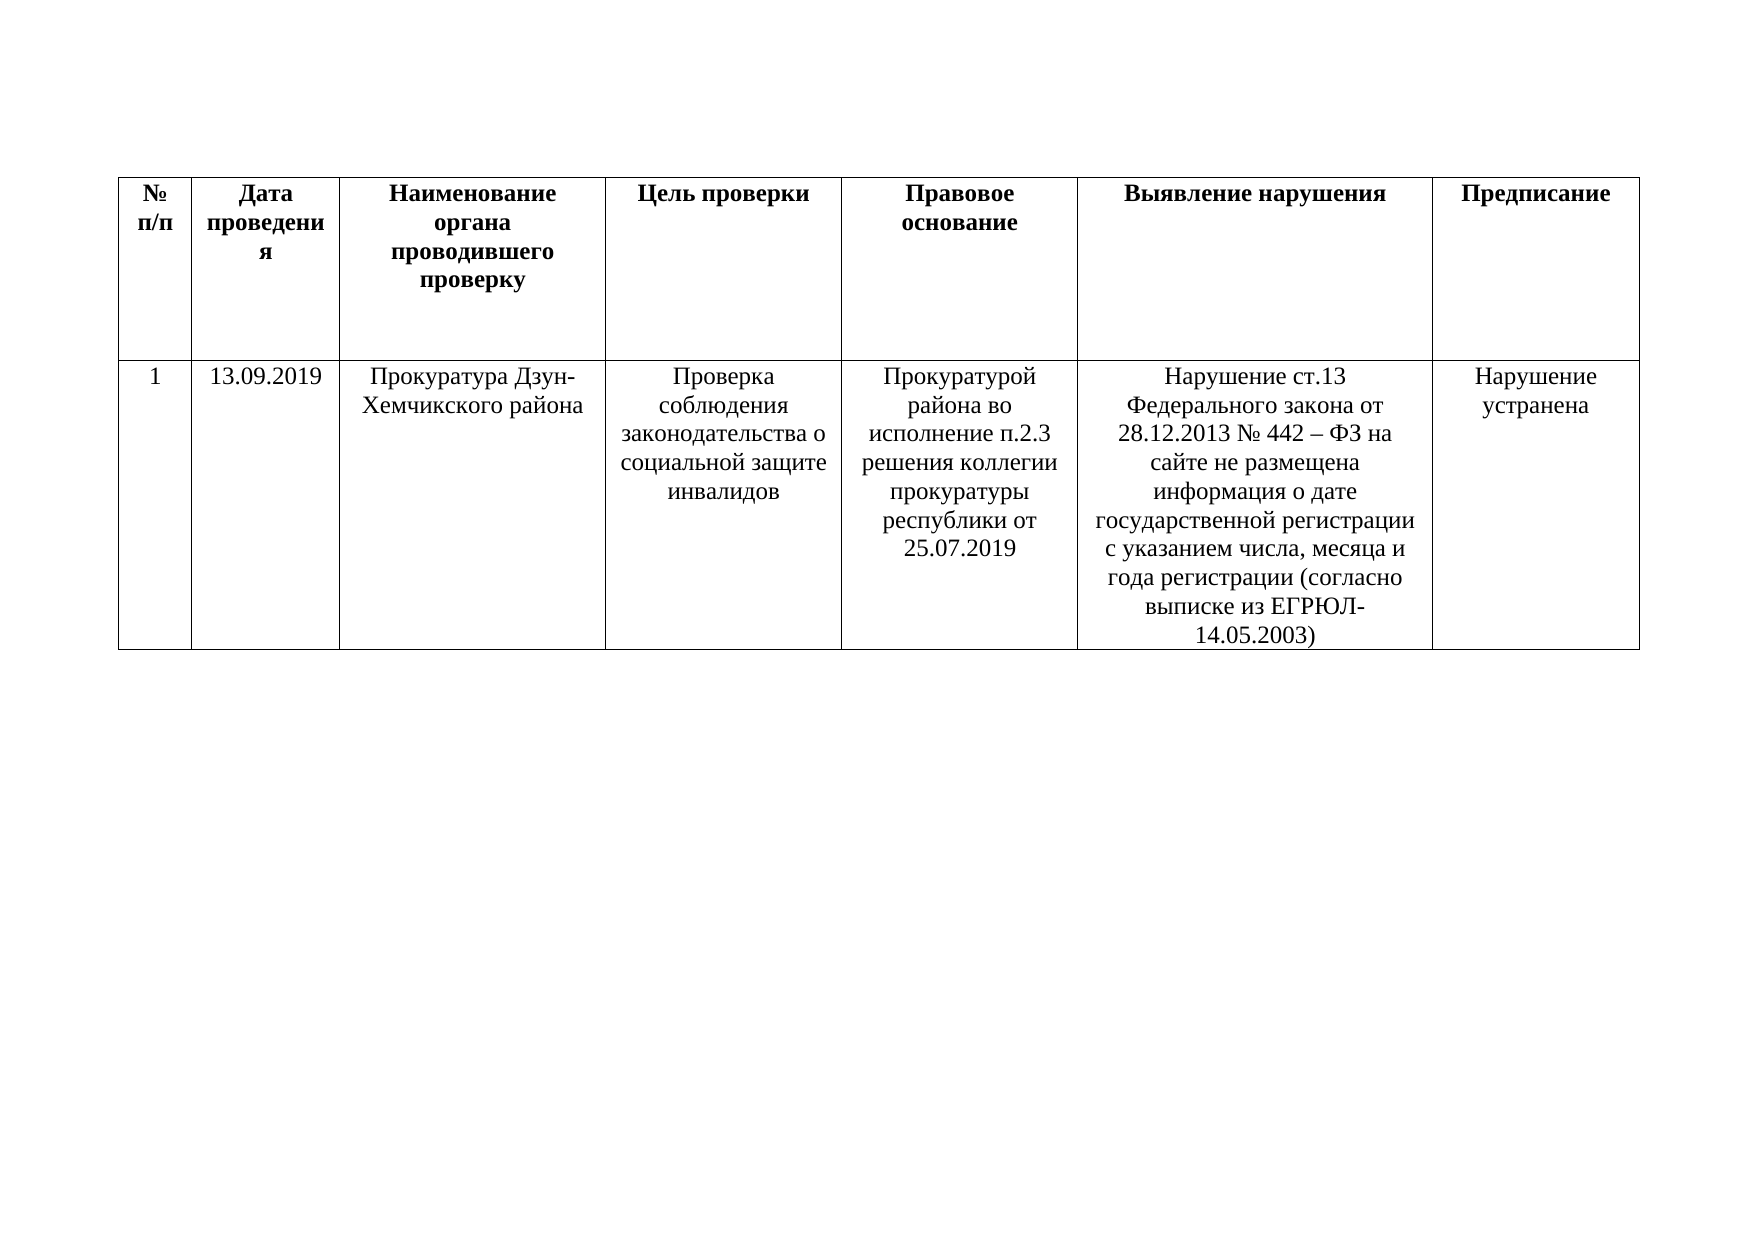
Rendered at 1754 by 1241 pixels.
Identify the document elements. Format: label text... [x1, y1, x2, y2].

table_cell 13.09.2019 [192, 361, 339, 648]
table_header № п/п [119, 178, 191, 360]
table_header Предписание [1433, 178, 1639, 360]
table_cell 1 [119, 361, 191, 648]
table_cell Прокуратура Дзун-Хемчикского района [340, 361, 605, 648]
table_header Правовое основание [842, 178, 1077, 360]
table_header Дата проведения [192, 178, 339, 360]
table_header Выявление нарушения [1078, 178, 1432, 360]
table_cell Нарушение ст.13 Федерального закона от 28.12.2013 № 442 – ФЗ на сайте не размещена информация о дате государственной регистрации с указанием числа, месяца и года регистрации (согласно выписке из ЕГРЮЛ-14.05.2003) [1078, 361, 1432, 648]
table_cell Проверка соблюдения законодательства о социальной защите инвалидов [606, 361, 841, 648]
table_cell Нарушение устранена [1433, 361, 1639, 648]
table_cell Прокуратурой района во исполнение п.2.3 решения коллегии прокуратуры республики от 25.07.2019 [842, 361, 1077, 648]
table_header Наименование органа проводившего проверку [340, 178, 605, 360]
table_header Цель проверки [606, 178, 841, 360]
